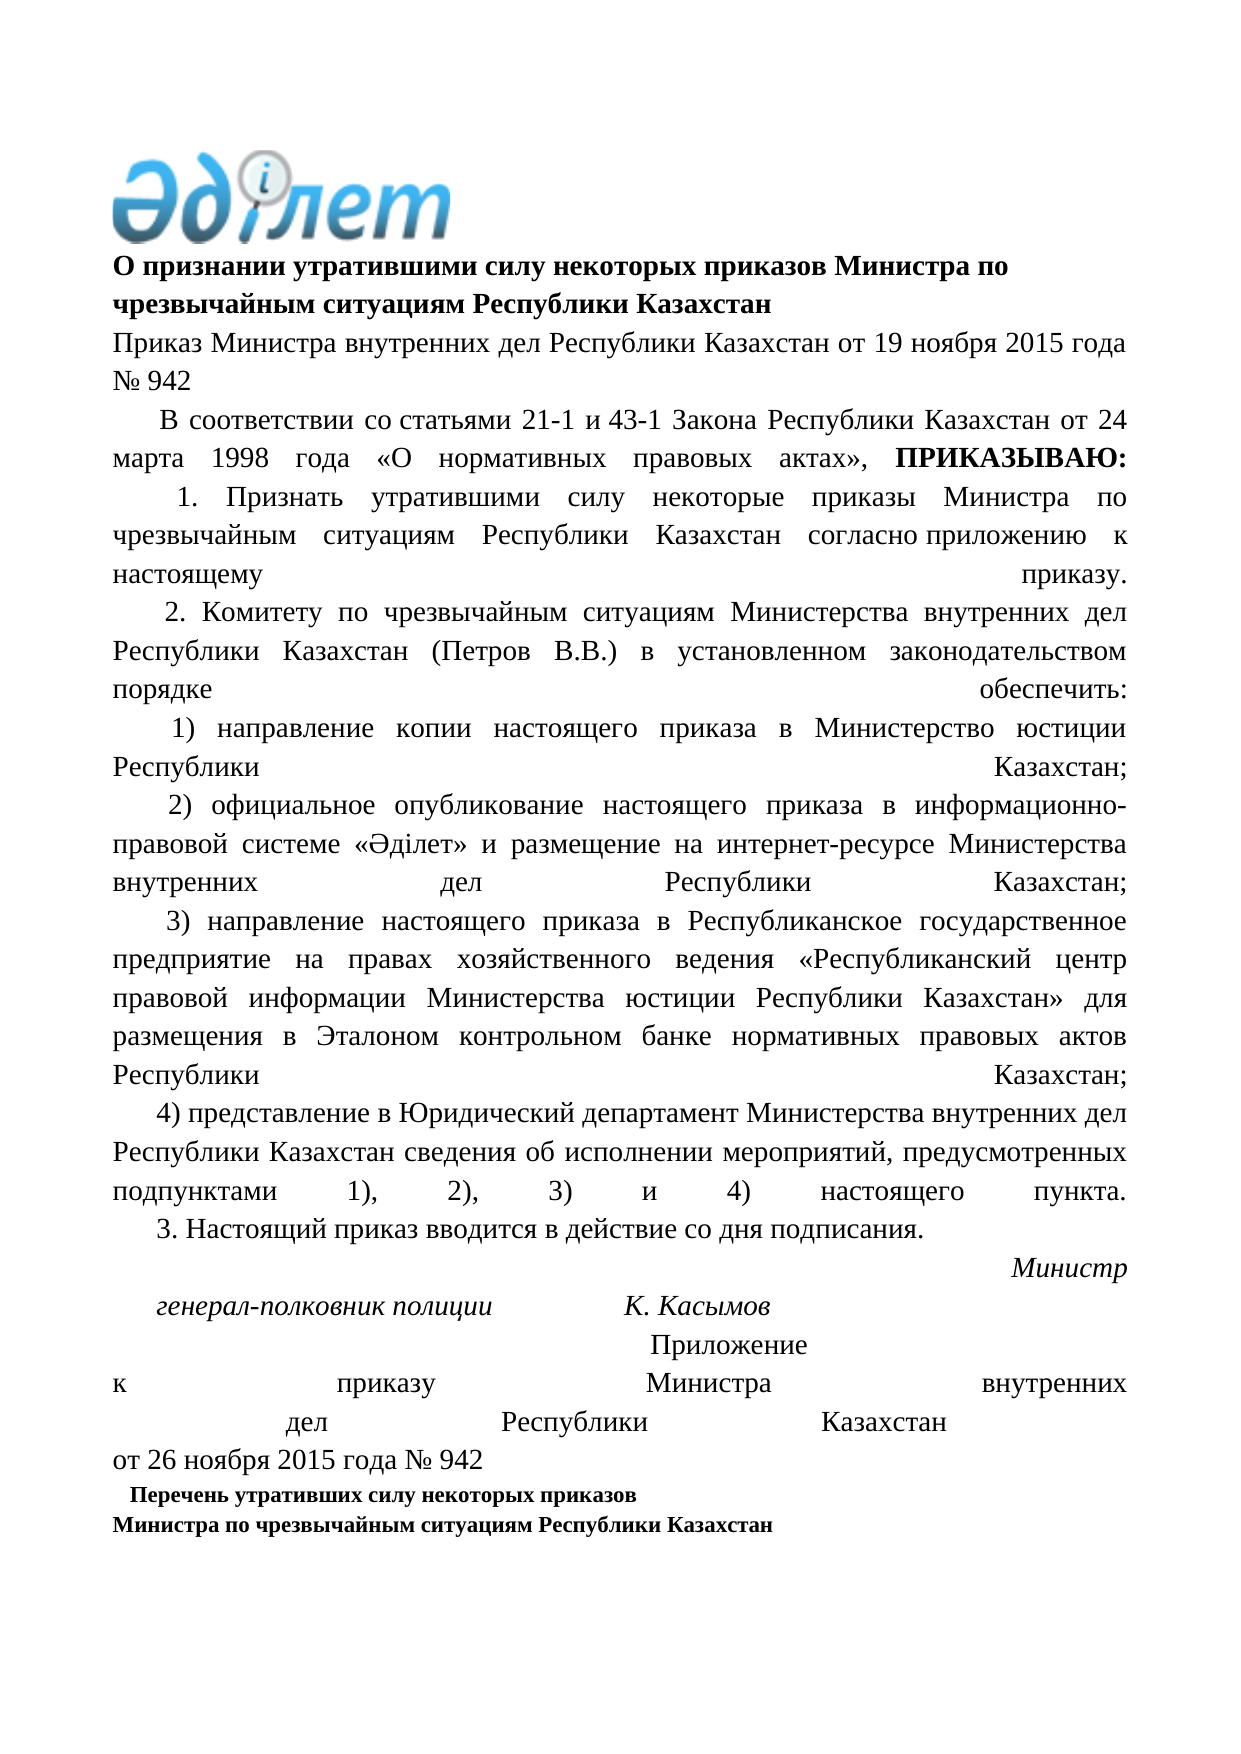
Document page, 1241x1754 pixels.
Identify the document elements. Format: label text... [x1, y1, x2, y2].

text Приказ Министра внутренних дел Республики Казахстан от 19 ноября 2015 года № 942 [112, 325, 1128, 397]
text Министр генерал-полковник полиции К. Касымов [112, 1250, 1128, 1322]
text Перечень утративших силу некоторых приказов Министра по чрезвычайным ситуациям Республики Казахстан [112, 1481, 1128, 1537]
text Приложение к приказу Министра внутренних дел Республики Казахстан от 26 ноября 2015 года № 942 [112, 1327, 1128, 1476]
text О признании утратившими силу некоторых приказов Министра по чрезвычайным ситуациям Республики Казахстан [112, 248, 1128, 320]
text В соответствии со статьями 21-1 и 43-1 Закона Республики Казахстан от 24 марта 1998 года «О нормативных правовых актах», ПРИКАЗЫВАЮ: 1. Признать утратившими силу некоторые приказы Министра по чрезвычайным ситуациям Республики Казахстан согласно приложению к настоящему приказу. 2. Комитету по чрезвычайным ситуациям Министерства внутренних дел Республики Казахстан (Петров В.В.) в установленном законодательством порядке обеспечить: 1) направление копии настоящего приказа в Министерство юстиции Республики Казахстан; 2) официальное опубликование настоящего приказа в информационно-правовой системе «Әділет» и размещение на интернет-ресурсе Министерства внутренних дел Республики Казахстан; 3) направление настоящего приказа в Республиканское государственное предприятие на правах хозяйственного ведения «Республиканский центр правовой информации Министерства юстиции Республики Казахстан» для размещения в Эталоном контрольном банке нормативных правовых актов Республики Казахстан; 4) представление в Юридический департамент Министерства внутренних дел Республики Казахстан сведения об исполнении мероприятий, предусмотренных подпунктами 1), 2), 3) и 4) настоящего пункта. 3. Настоящий приказ вводится в действие со дня подписания. [112, 402, 1128, 1245]
picture [112, 150, 451, 244]
